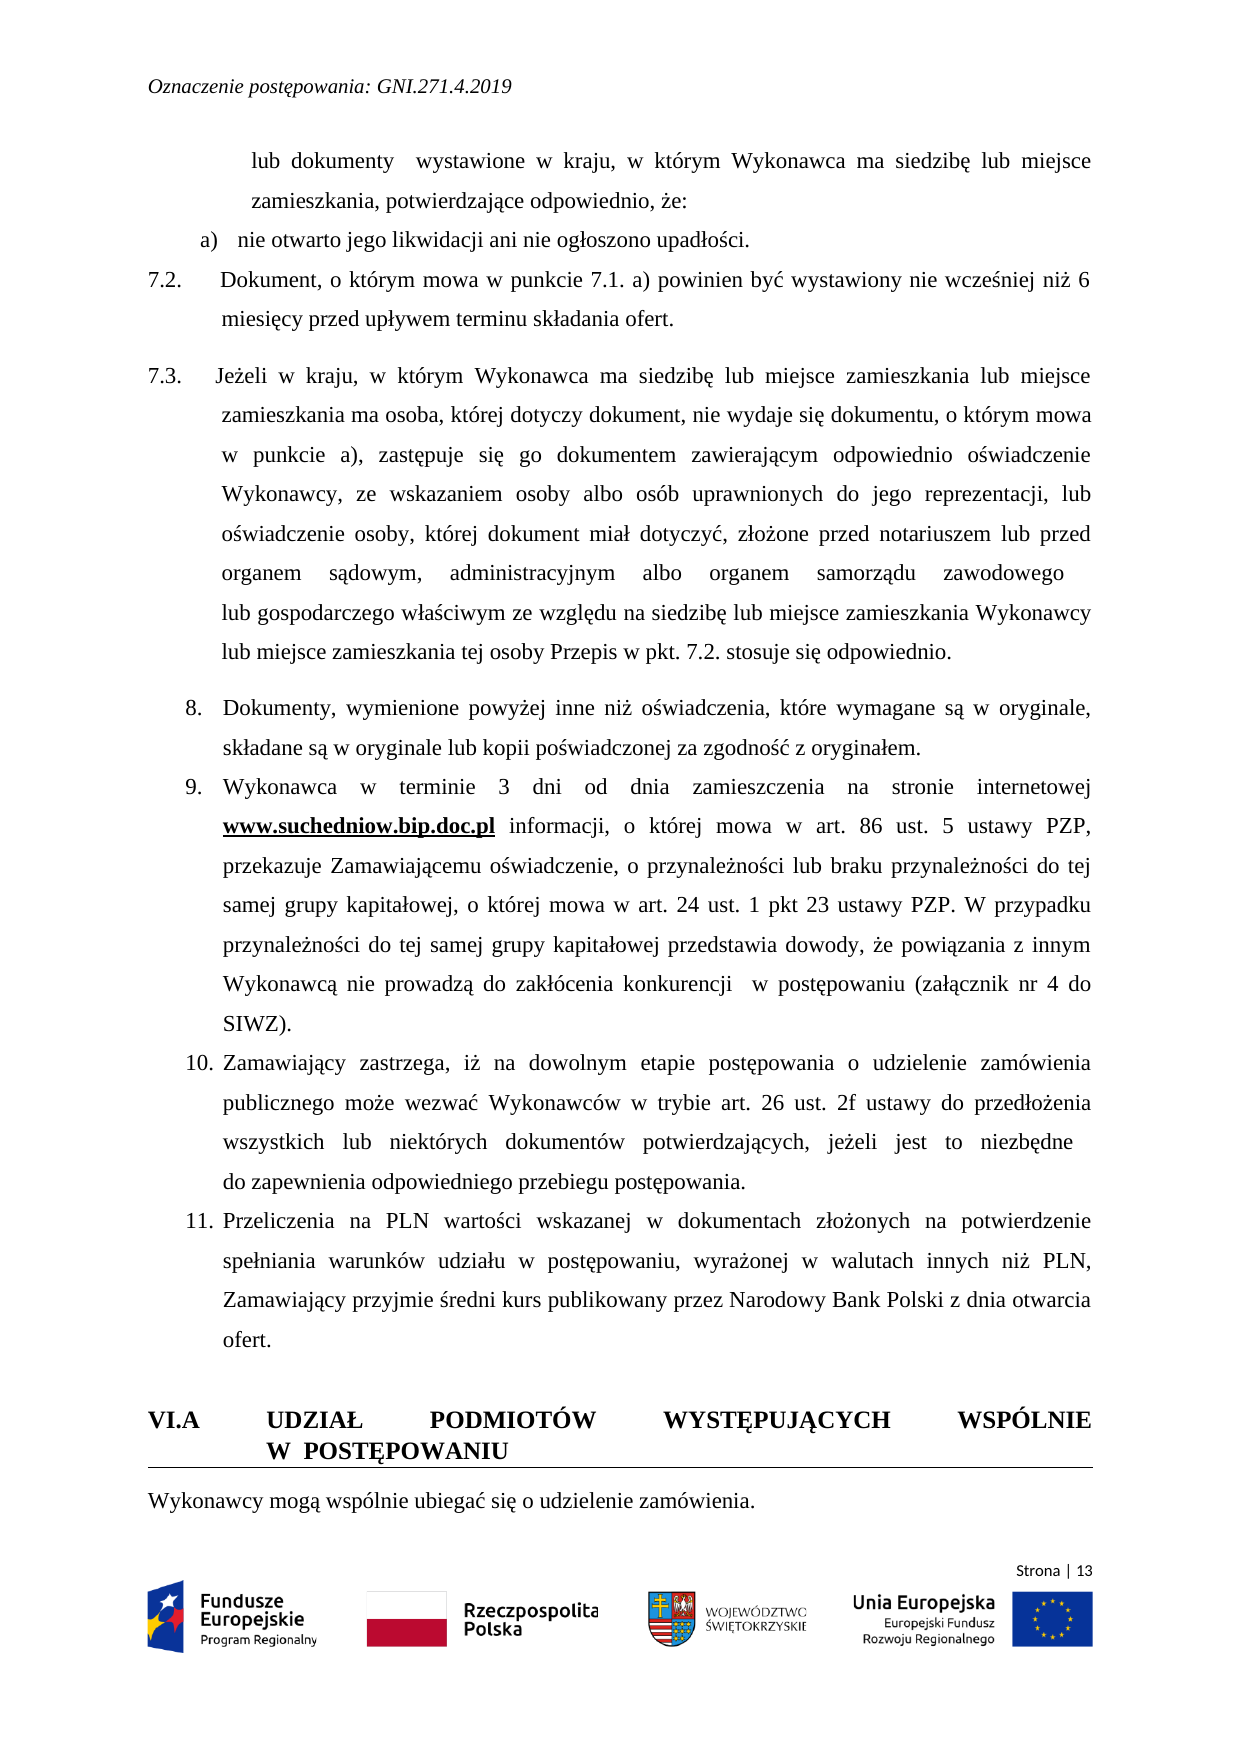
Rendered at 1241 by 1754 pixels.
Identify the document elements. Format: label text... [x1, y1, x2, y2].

list Wykonawca w terminie 3 dni od dnia zamieszczenia na stronie internetowej www.suchedniow.bip.doc.pl informacji, o której mowa w art. 86 ust. 5 ustawy PZP, przekazuje Zamawiającemu oświadczenie, o przynależności lub braku przynależności do tej samej grupy kapitałowej, o której mowa w art. 24 ust. 1 pkt 23 ustawy PZP. W przypadku przynależności do tej samej grupy kapitałowej przedstawia dowody, że powiązania z innym Wykonawcą nie prowadzą do zakłócenia konkurencji w postępowaniu (załącznik nr 4 do SIWZ). [185, 773, 1093, 1036]
picture [366, 1580, 598, 1653]
text 7.3. Jeżeli w kraju, w którym Wykonawca ma siedzibę lub miejsce zamieszkania lub miejsce zamieszkania ma osoba, której dotyczy dokument, nie wydaje się dokumentu, o którym mowa w punkcie a), zastępuje się go dokumentem zawierającym odpowiednio oświadczenie Wykonawcy, ze wskazaniem osoby albo osób uprawnionych do jego reprezentacji, lub oświadczenie osoby, której dokument miał dotyczyć, złożone przed notariuszem lub przed organem sądowym, administracyjnym albo organem samorządu zawodowego lub gospodarczego właściwym ze względu na siedzibę lub miejsce zamieszkania Wykonawcy lub miejsce zamieszkania tej osoby Przepis w pkt. 7.2. stosuje się odpowiednio. [148, 362, 1093, 664]
picture [648, 1580, 807, 1653]
picture [853, 1580, 1093, 1653]
text VI.A UDZIAŁ PODMIOTÓW WYSTĘPUJĄCYCH WSPÓLNIE W POSTĘPOWANIU [148, 1405, 1093, 1467]
list Przeliczenia na PLN wartości wskazanej w dokumentach złożonych na potwierdzenie spełniania warunków udziału w postępowaniu, wyrażonej w walutach innych niż PLN, Zamawiający przyjmie średni kurs publikowany przez Narodowy Bank Polski z dnia otwarcia ofert. [185, 1207, 1093, 1352]
list nie otwarto jego likwidacji ani nie ogłoszono upadłości. [200, 227, 1093, 253]
picture [147, 1580, 317, 1653]
list Zamawiający zastrzega, iż na dowolnym etapie postępowania o udzielenie zamówienia publicznego może wezwać Wykonawców w trybie art. 26 ust. 2f ustawy do przedłożenia wszystkich lub niektórych dokumentów potwierdzających, jeżeli jest to niezbędne do zapewnienia odpowiedniego przebiegu postępowania. [185, 1049, 1093, 1194]
list Dokumenty, wymienione powyżej inne niż oświadczenia, które wymagane są w oryginale, składane są w oryginale lub kopii poświadczonej za zgodność z oryginałem. [185, 694, 1093, 760]
text 7.2. Dokument, o którym mowa w punkcie 7.1. a) powinien być wystawiony nie wcześniej niż 6 miesięcy przed upływem terminu składania ofert. [148, 266, 1093, 332]
text Wykonawcy mogą wspólnie ubiegać się o udzielenie zamówienia. [148, 1487, 1093, 1513]
